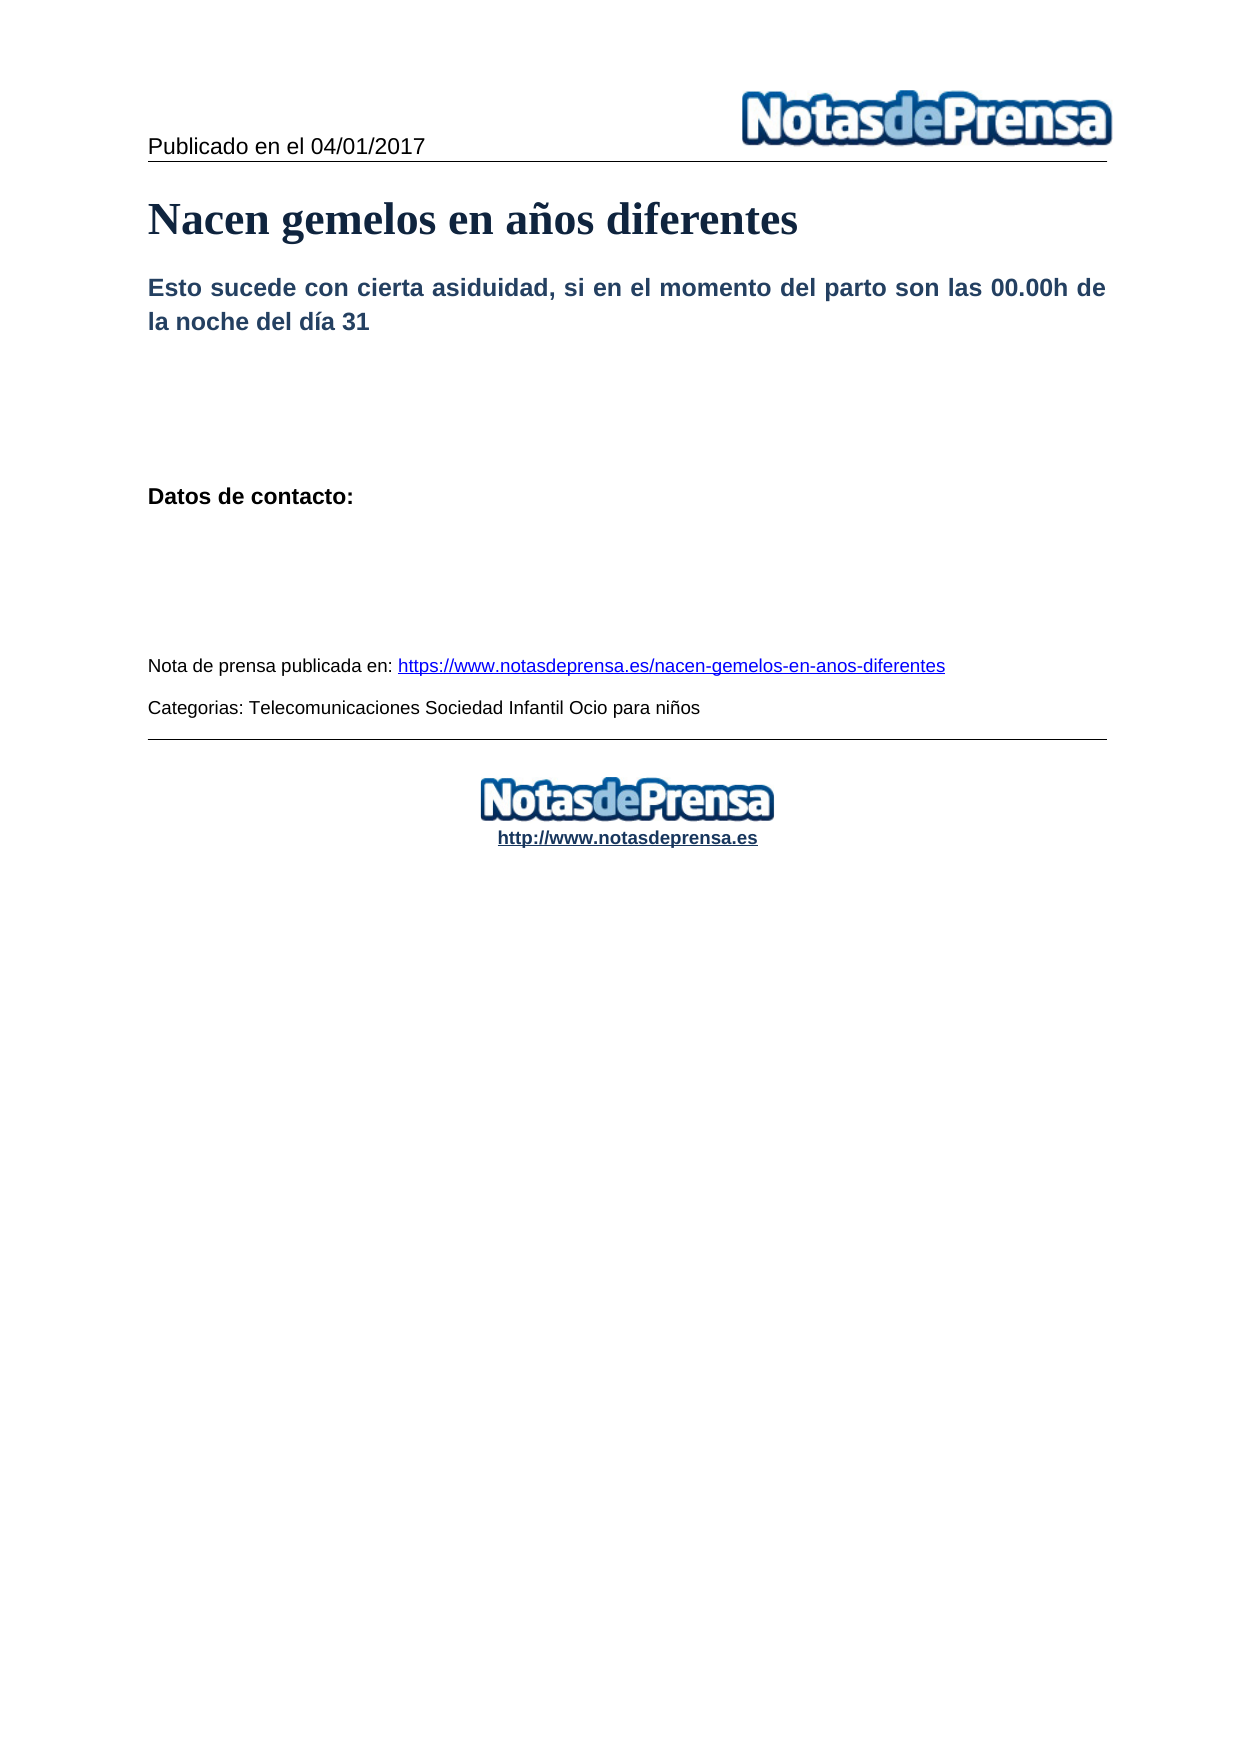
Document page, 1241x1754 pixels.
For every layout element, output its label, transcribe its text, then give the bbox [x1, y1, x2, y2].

subtitle Esto sucede con cierta asiduidad, si en el momento del parto son las 00.00h de la noche del día 31 [148, 273, 1107, 335]
picture [742, 90, 1113, 148]
text Categorias: Telecomunicaciones Sociedad Infantil Ocio para niños [148, 697, 1107, 718]
subtitle Nacen gemelos en años diferentes [148, 192, 1107, 244]
picture [480, 777, 775, 823]
text Nota de prensa publicada en: https://www.notasdeprensa.es/nacen-gemelos-en-anos-diferentes [148, 654, 1107, 676]
text Datos de contacto: [148, 483, 1107, 509]
text Publicado en el 04/01/2017 [148, 133, 1107, 161]
text http://www.notasdeprensa.es [148, 826, 1107, 848]
